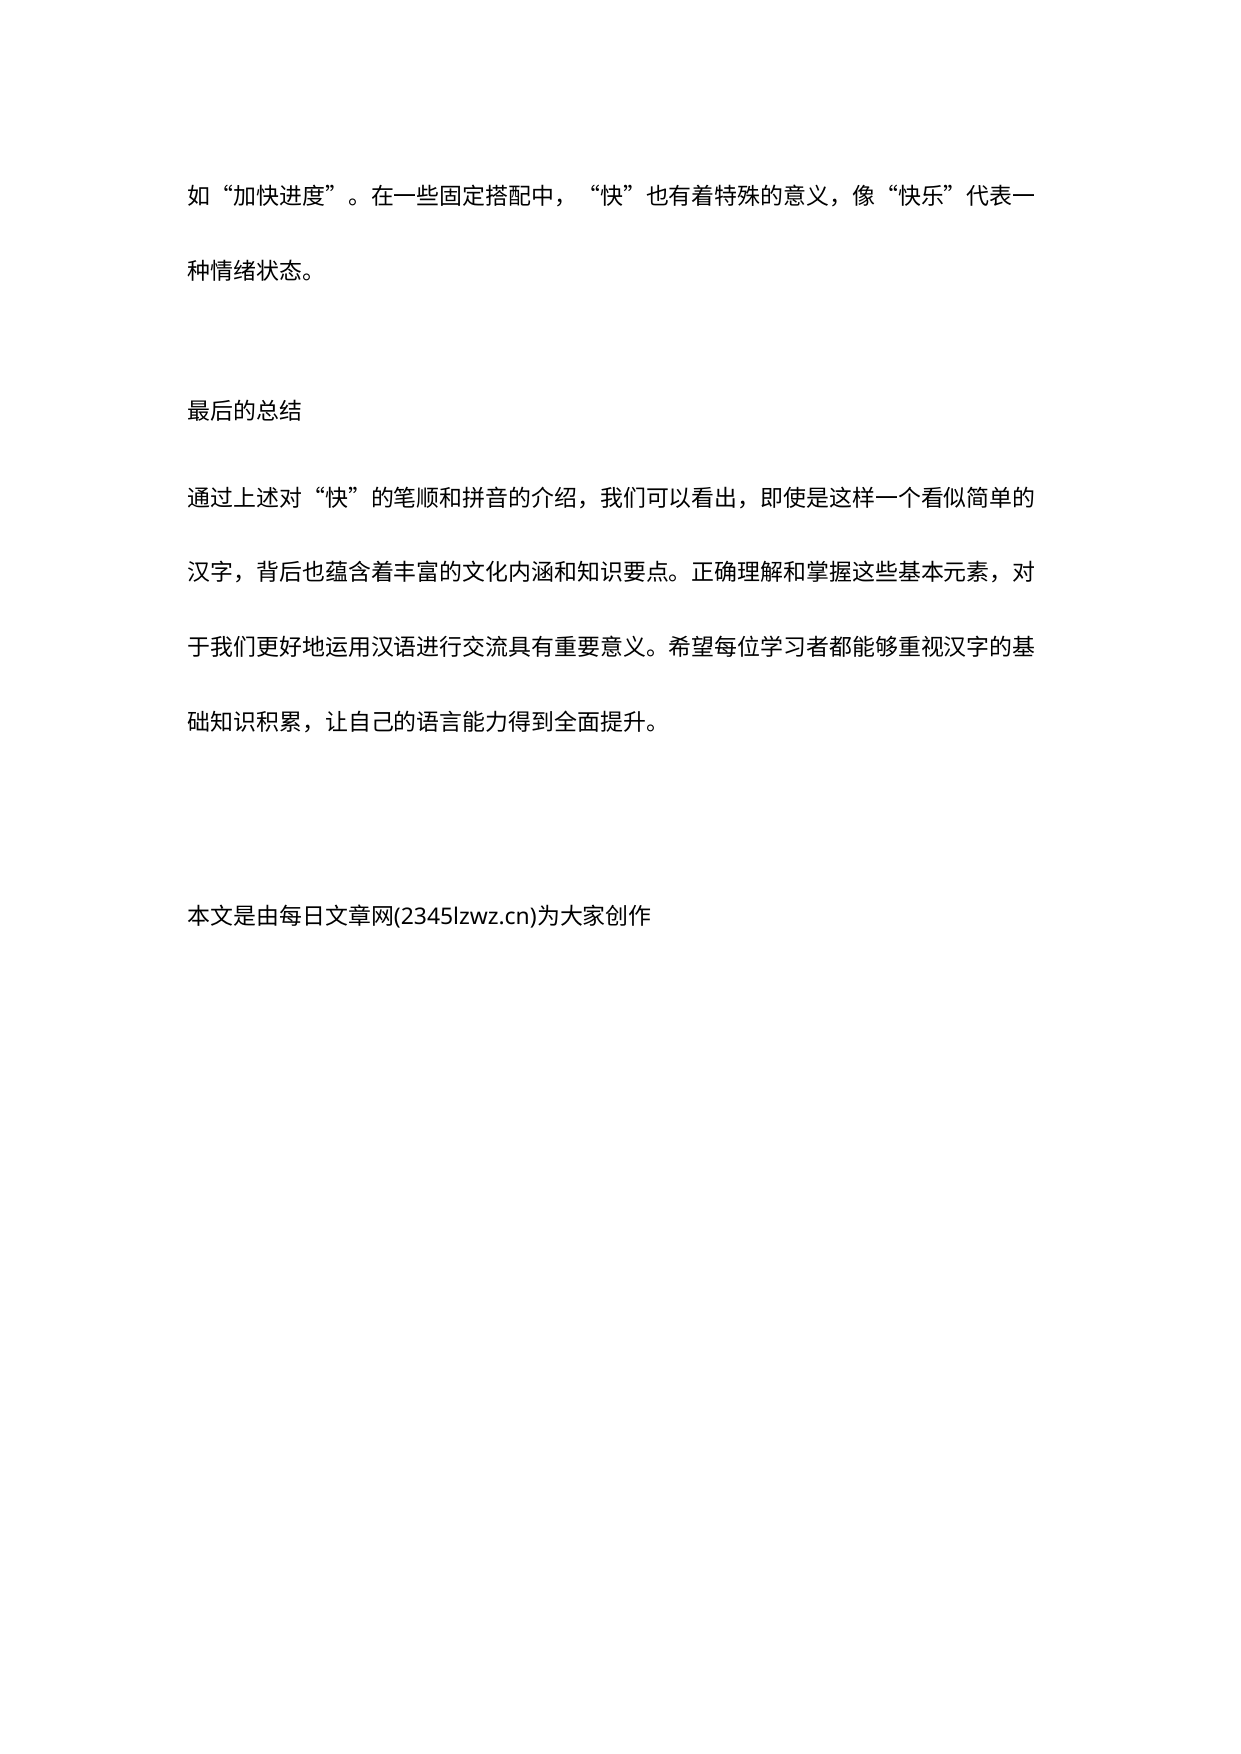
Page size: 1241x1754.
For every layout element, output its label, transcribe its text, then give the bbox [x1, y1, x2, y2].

text 本文是由每日文章网(2345lzwz.cn)为大家创作 [187, 882, 1053, 947]
text 通过上述对“快”的笔顺和拼音的介绍，我们可以看出，即使是这样一个看似简单的汉字，背后也蕴含着丰富的文化内涵和知识要点。正确理解和掌握这些基本元素，对于我们更好地运用汉语进行交流具有重要意义。希望每位学习者都能够重视汉字的基础知识积累，让自己的语言能力得到全面提升。 [187, 464, 1053, 753]
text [187, 162, 1053, 302]
text 最后的总结 [187, 377, 1053, 442]
